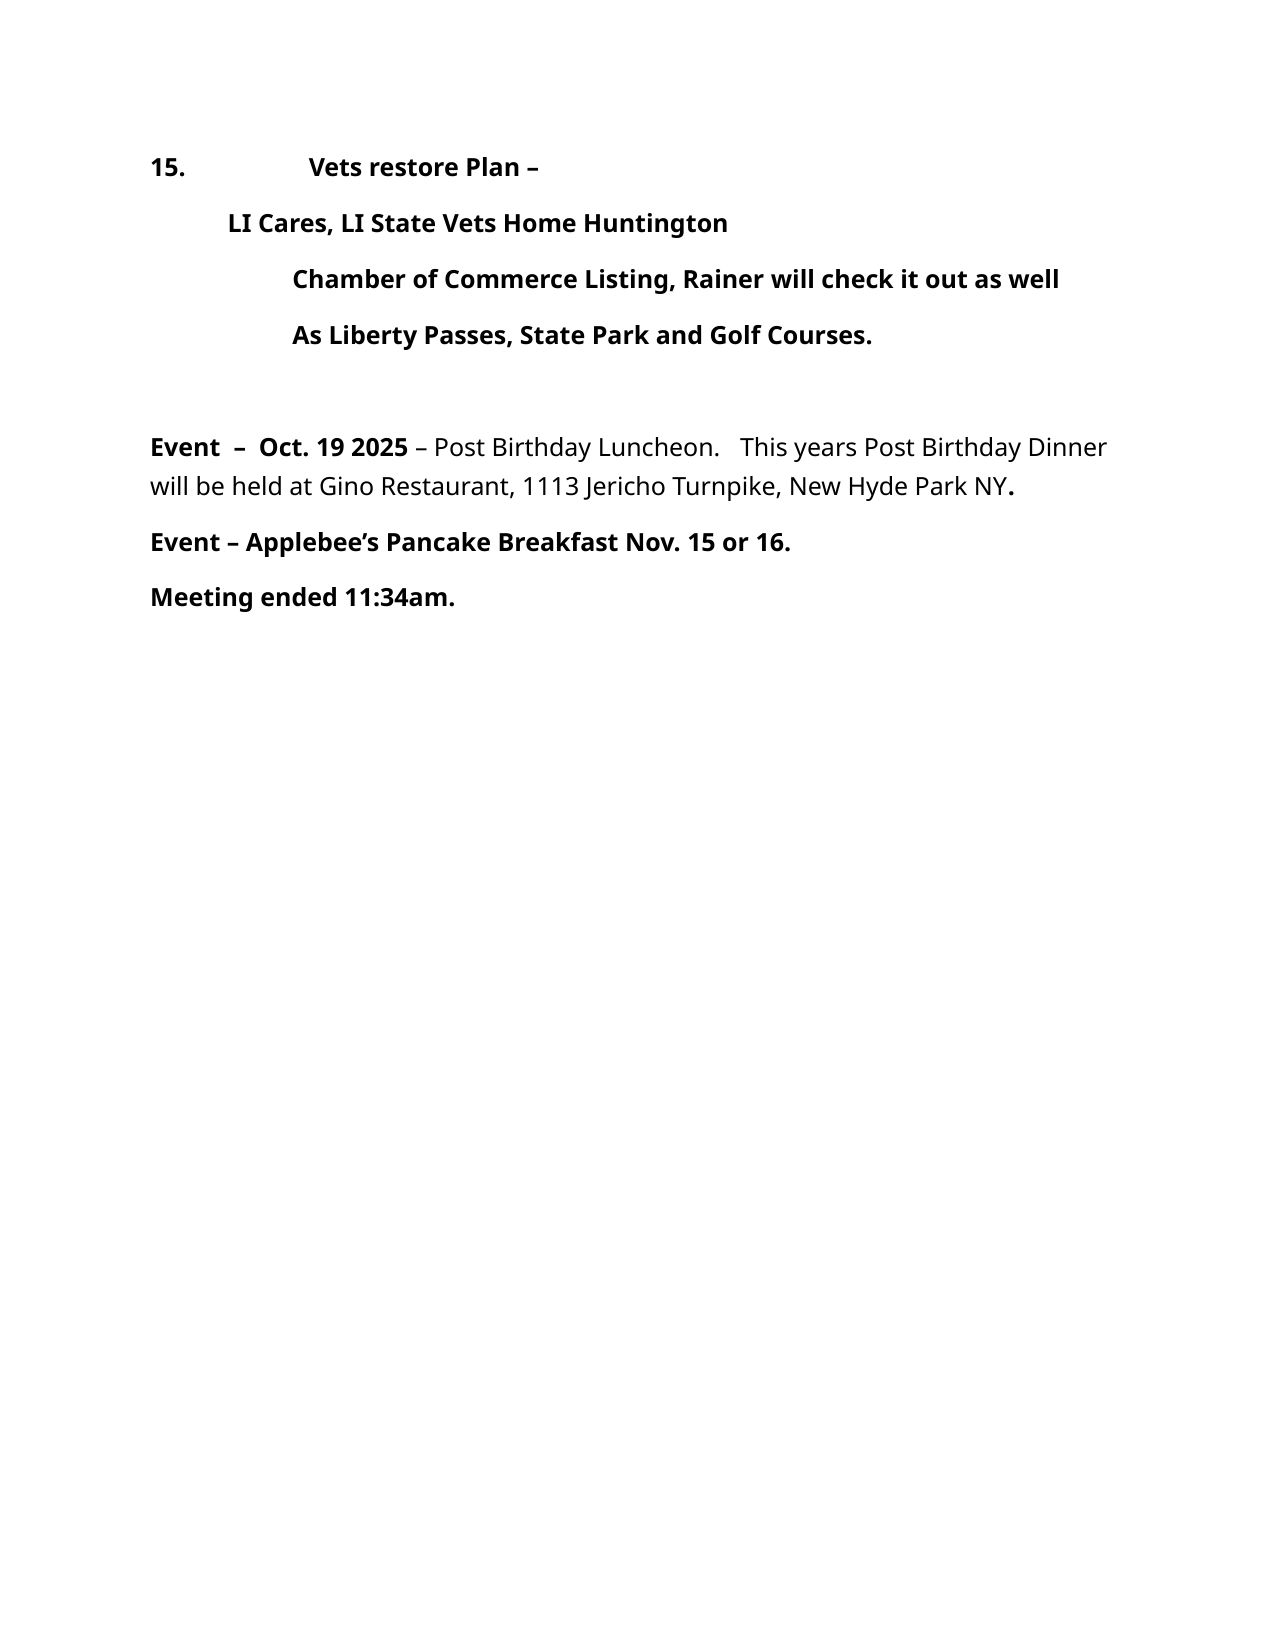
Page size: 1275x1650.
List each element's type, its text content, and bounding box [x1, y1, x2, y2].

text Event – Applebee’s Pancake Breakfast Nov. 15 or 16. [150, 524, 1125, 558]
text Event – Oct. 19 2025 – Post Birthday Luncheon. This years Post Birthday Dinner will be held at Gino Restaurant, 1113 Jericho Turnpike, New Hyde Park NY. [150, 429, 1125, 502]
text LI Cares, LI State Vets Home Huntington [150, 206, 1125, 240]
text 15. Vets restore Plan – [150, 150, 1125, 184]
text Chamber of Commerce Listing, Rainer will check it out as well [150, 262, 1125, 296]
text As Liberty Passes, State Park and Golf Courses. [150, 317, 1125, 352]
text Meeting ended 11:34am. [150, 580, 1125, 614]
